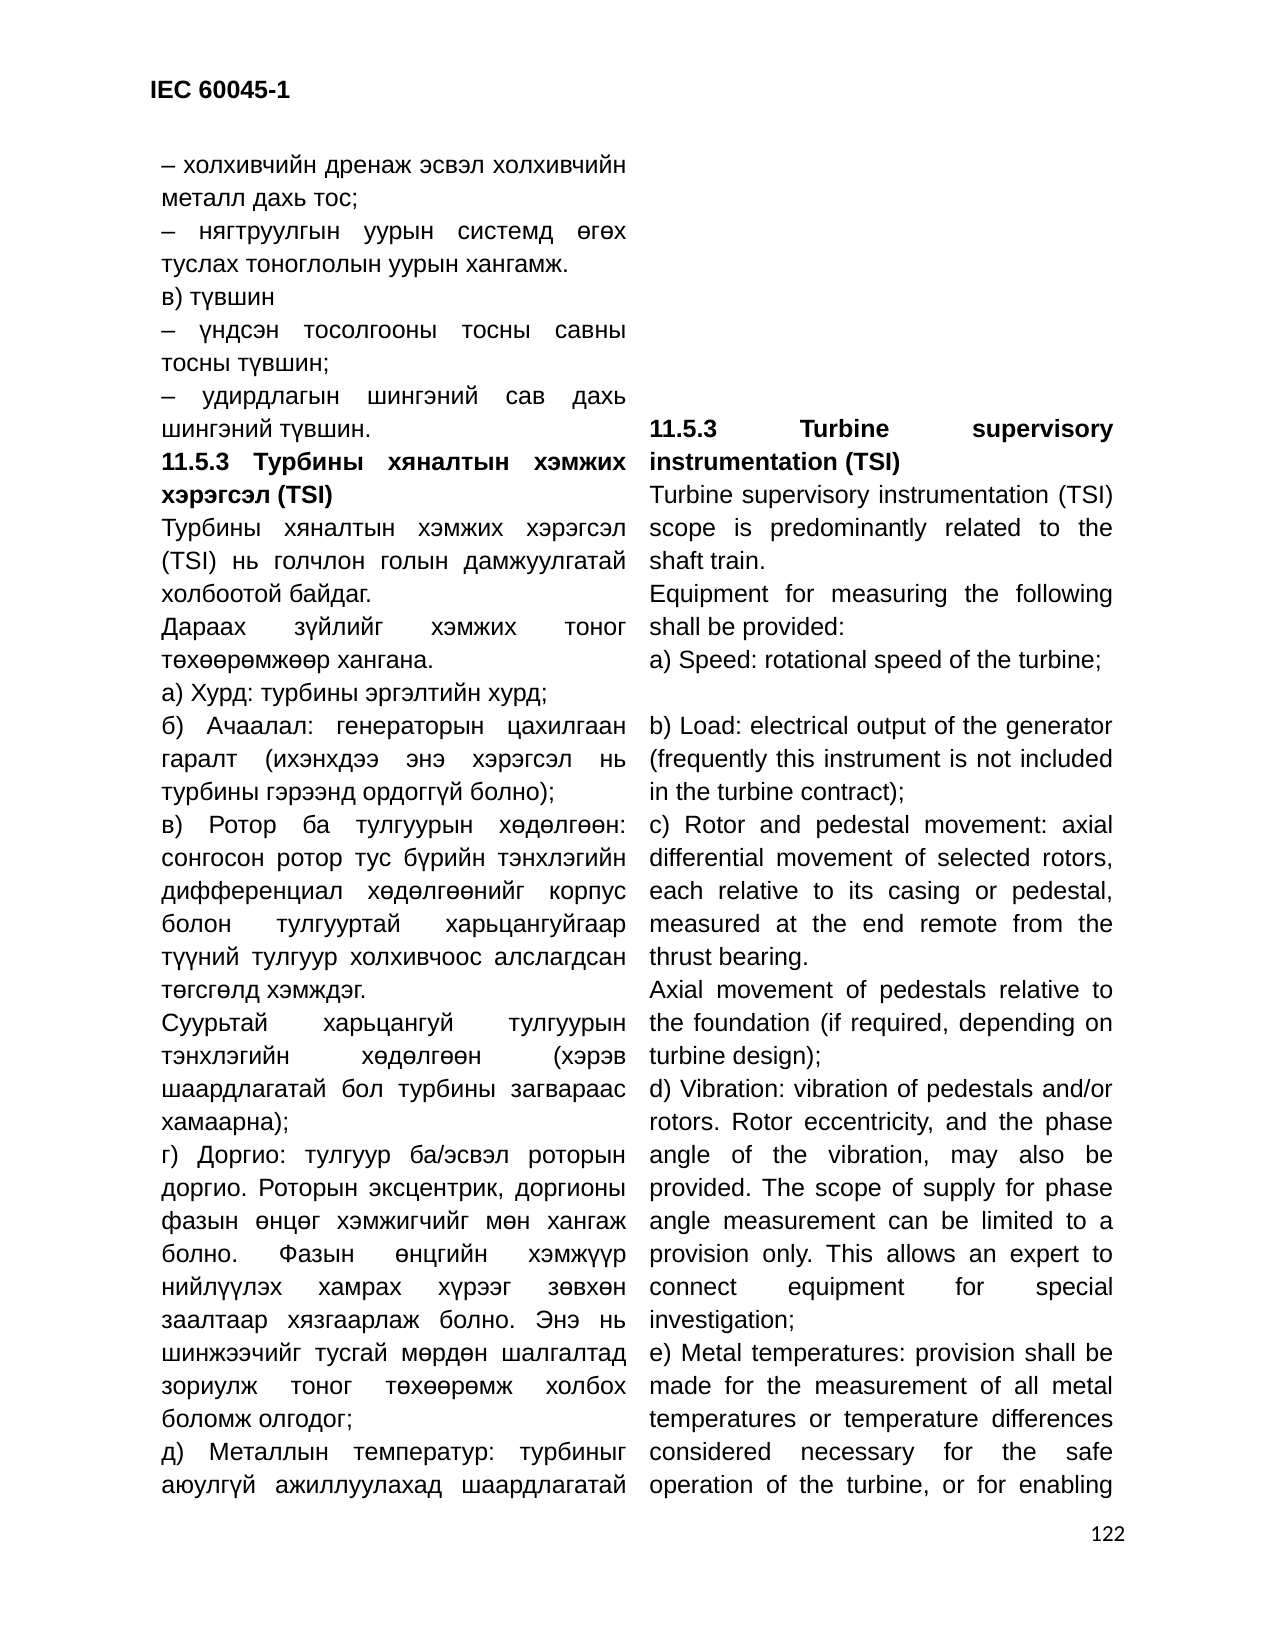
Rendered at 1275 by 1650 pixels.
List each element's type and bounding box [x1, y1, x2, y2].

table_cell [150, 150, 638, 711]
table_cell [638, 711, 1125, 1499]
table_cell [638, 150, 1125, 711]
table_cell [150, 711, 638, 1499]
